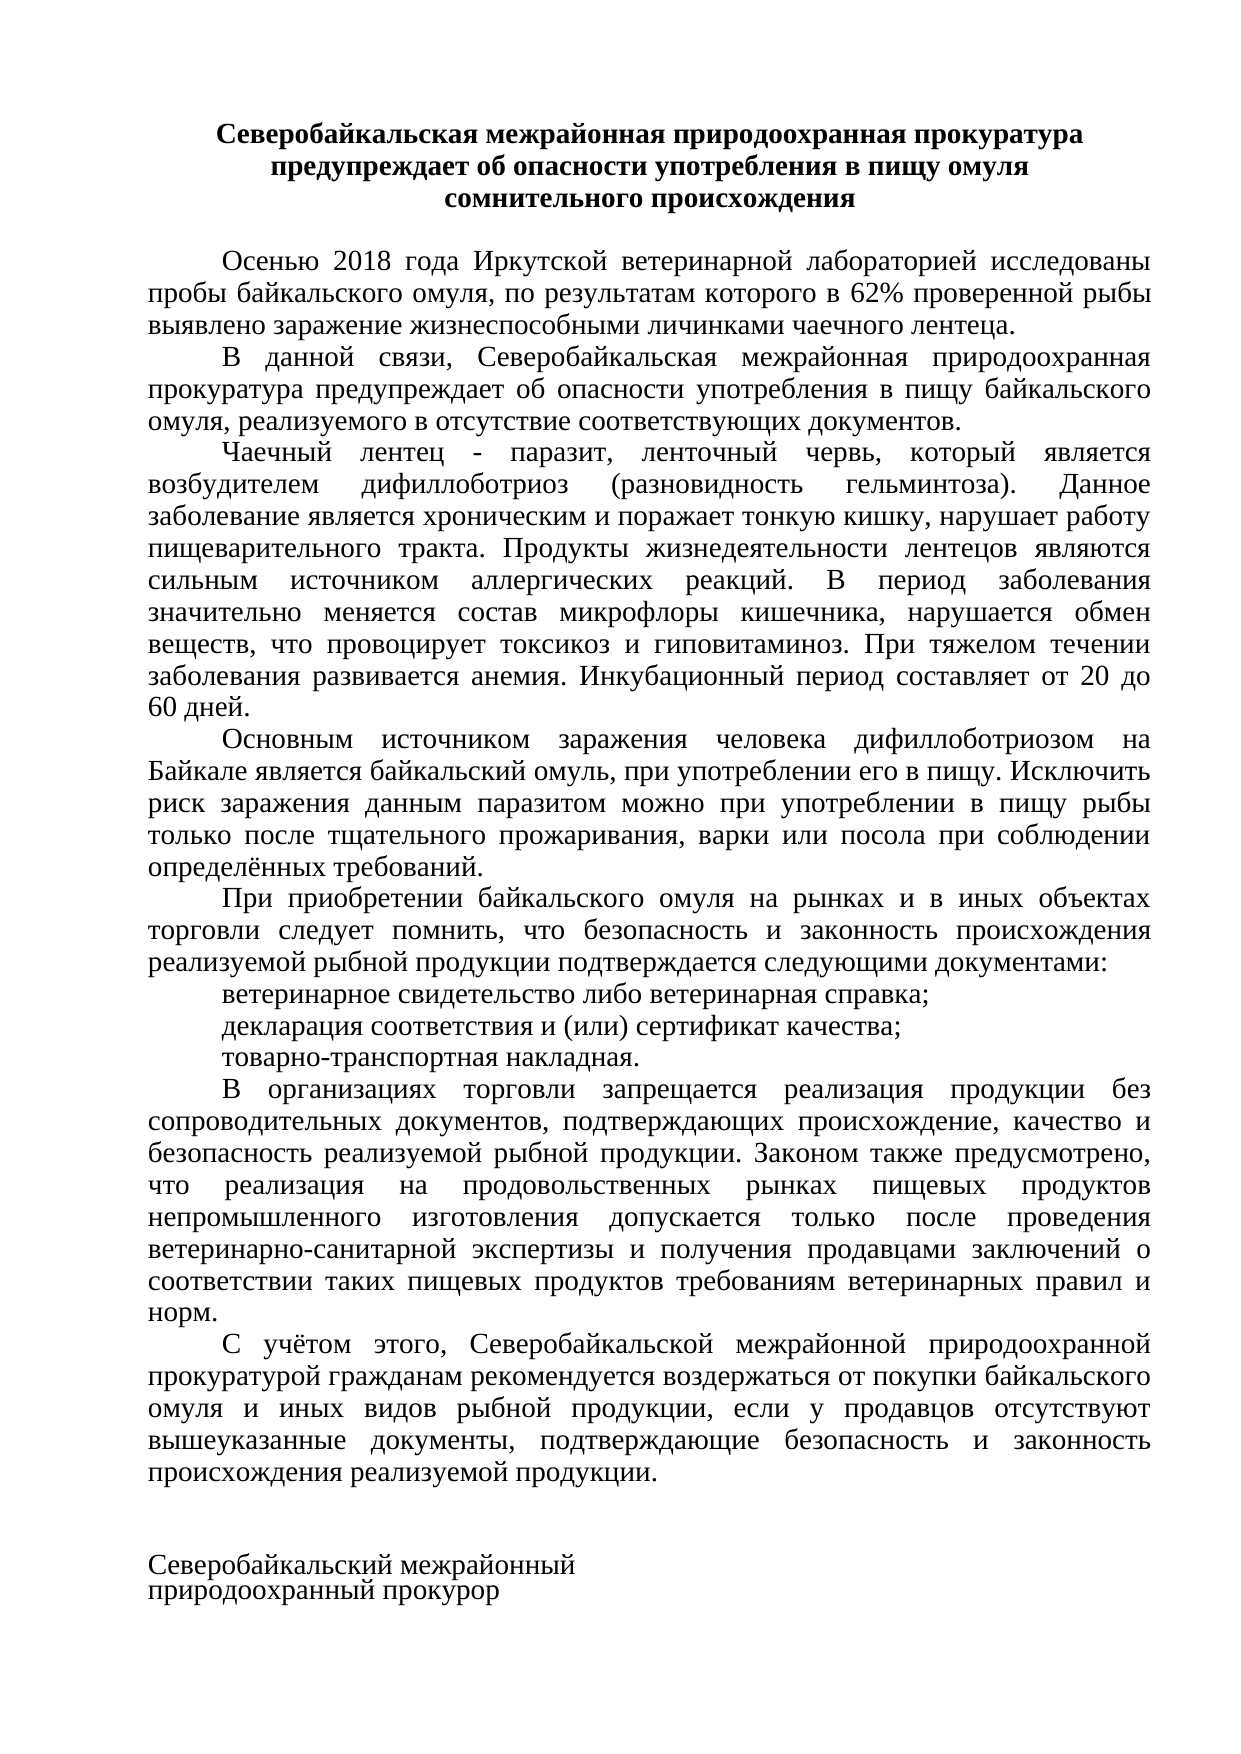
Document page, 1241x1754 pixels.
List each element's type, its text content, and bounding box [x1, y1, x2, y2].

text Основным источником заражения человека дифиллоботриозом на Байкале является байкальский омуль, при употреблении его в пищу. Исключить риск заражения данным паразитом можно при употреблении в пищу рыбы только после тщательного прожаривания, варки или посола при соблюдении определённых требований. [148, 723, 1152, 882]
text В данной связи, Северобайкальская межрайонная природоохранная прокуратура предупреждает об опасности употребления в пищу байкальского омуля, реализуемого в отсутствие соответствующих документов. [148, 341, 1152, 436]
text Северобайкальская межрайонная природоохранная прокуратура предупреждает об опасности употребления в пищу омуля [148, 118, 1152, 182]
text декларация соответствия и (или) сертификат качества; [148, 1010, 1152, 1041]
text В организациях торговли запрещается реализация продукции без сопроводительных документов, подтверждающих происхождение, качество и безопасность реализуемой рыбной продукции. Законом также предусмотрено, что реализация на продовольственных рынках пищевых продуктов непромышленного изготовления допускается только после проведения ветеринарно-санитарной экспертизы и получения продавцами заключений о соответствии таких пищевых продуктов требованиям ветеринарных правил и норм. [148, 1073, 1152, 1328]
text природоохранный прокурор [148, 1579, 1152, 1604]
text Осенью 2018 года Иркутской ветеринарной лабораторией исследованы пробы байкальского омуля, по результатам которого в 62% проверенной рыбы выявлено заражение жизнеспособными личинками чаечного лентеца. [148, 245, 1152, 341]
text Чаечный лентец - паразит, ленточный червь, который является возбудителем дифиллоботриоз (разновидность гельминтоза). Данное заболевание является хроническим и поражает тонкую кишку, нарушает работу пищеварительного тракта. Продукты жизнедеятельности лентецов являются сильным источником аллергических реакций. В период заболевания значительно меняется состав микрофлоры кишечника, нарушается обмен веществ, что провоцирует токсикоз и гиповитаминоз. При тяжелом течении заболевания развивается анемия. Инкубационный период составляет от 20 до 60 дней. [148, 436, 1152, 723]
text ветеринарное свидетельство либо ветеринарная справка; [148, 978, 1152, 1010]
text товарно-транспортная накладная. [148, 1041, 1152, 1073]
text сомнительного происхождения [148, 182, 1152, 213]
text Северобайкальский межрайонный [148, 1554, 1152, 1579]
text При приобретении байкальского омуля на рынках и в иных объектах торговли следует помнить, что безопасность и законность происхождения реализуемой рыбной продукции подтверждается следующими документами: [148, 882, 1152, 978]
text С учётом этого, Северобайкальской межрайонной природоохранной прокуратурой гражданам рекомендуется воздержаться от покупки байкальского омуля и иных видов рыбной продукции, если у продавцов отсутствуют вышеуказанные документы, подтверждающие безопасность и законность происхождения реализуемой продукции. [148, 1328, 1152, 1487]
